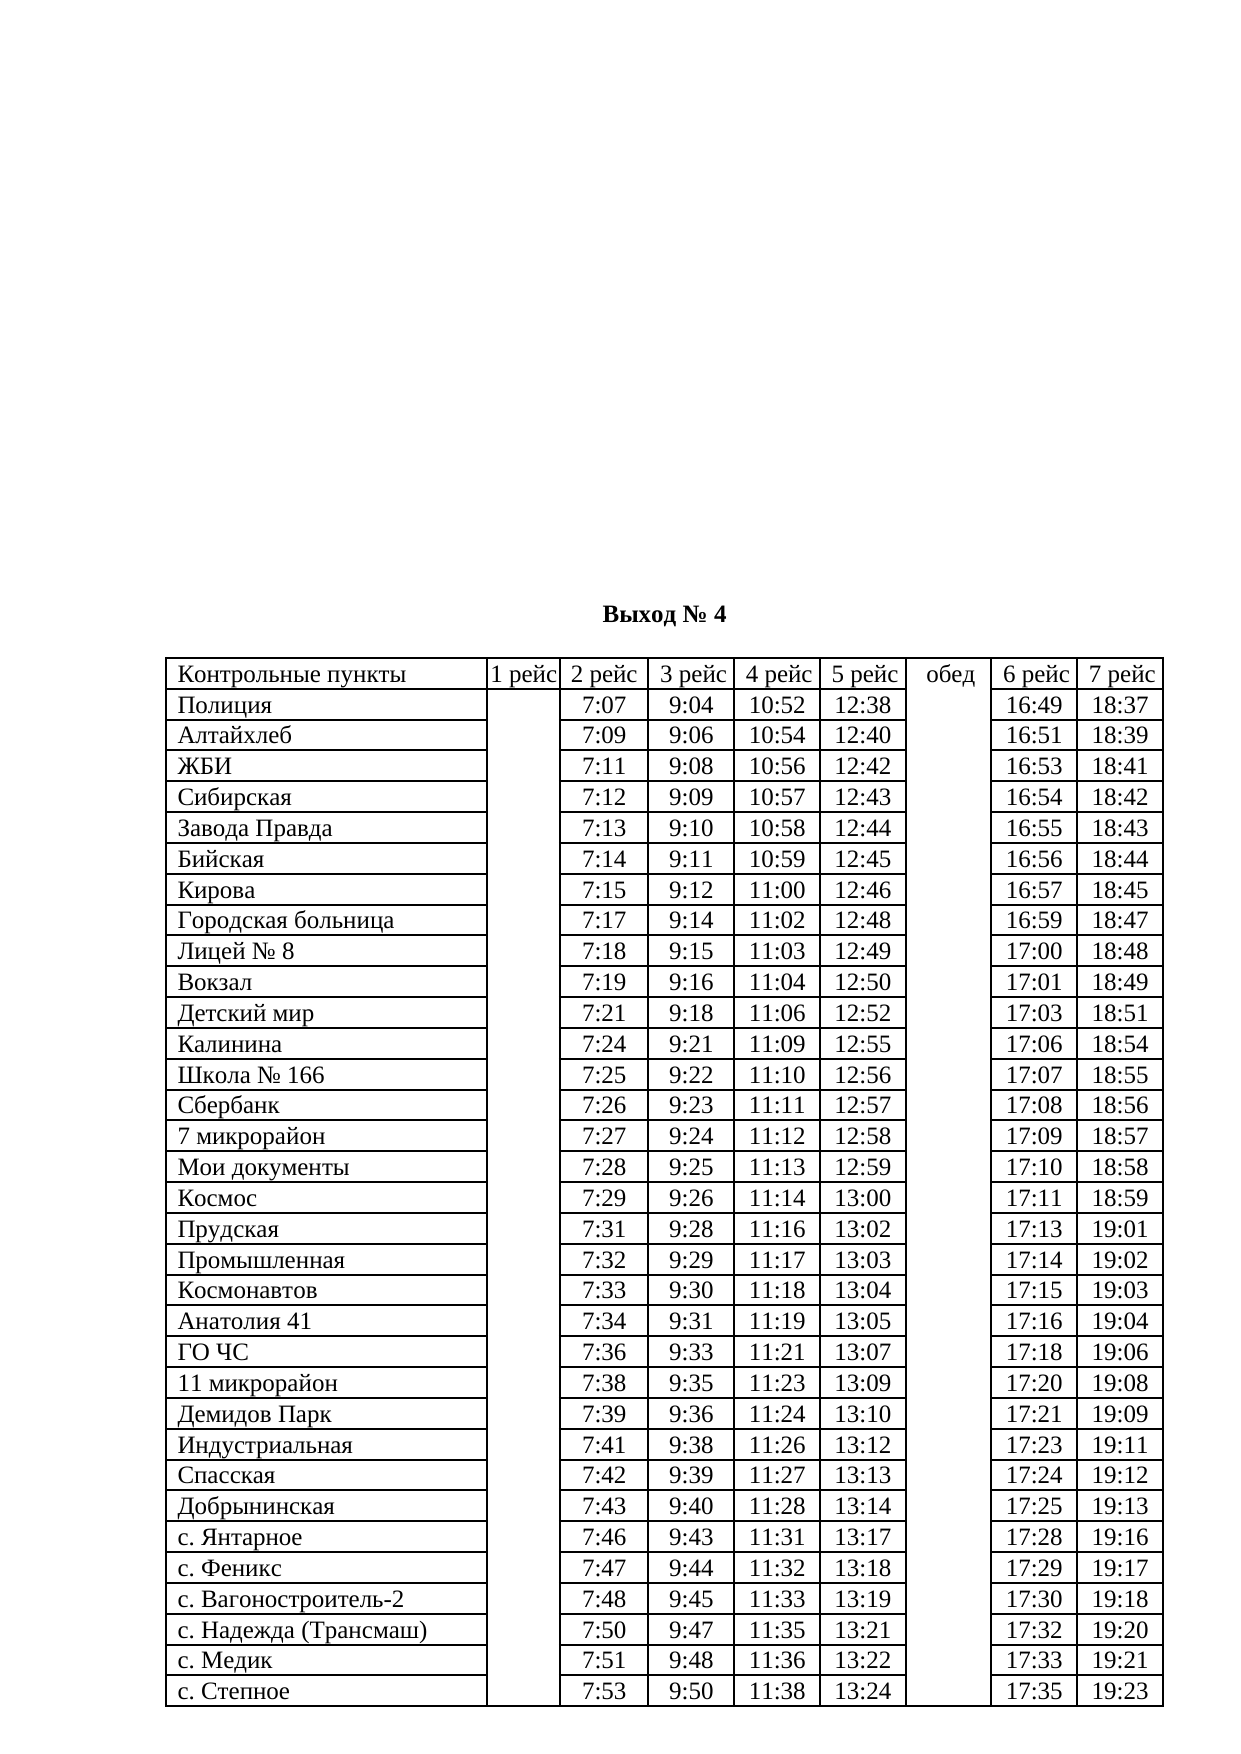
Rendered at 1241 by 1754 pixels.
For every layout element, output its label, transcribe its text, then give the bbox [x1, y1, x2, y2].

table_cell Детский мир [167, 998, 486, 1027]
table_cell 17:01 [992, 967, 1076, 996]
table_cell 11:04 [735, 967, 819, 996]
table_cell 13:21 [821, 1615, 905, 1643]
table_cell 16:51 [992, 721, 1076, 749]
table_cell 17:00 [992, 936, 1076, 965]
table_cell Спасская [167, 1461, 486, 1489]
table_cell 17:32 [992, 1615, 1076, 1643]
table_cell 9:22 [649, 1060, 733, 1088]
table_header 5 рейс [821, 659, 905, 688]
table_cell 12:44 [821, 813, 905, 842]
table_cell 19:13 [1078, 1491, 1162, 1520]
table_cell 9:50 [649, 1676, 733, 1705]
table_cell 12:40 [821, 721, 905, 749]
table_cell 7:28 [561, 1152, 647, 1181]
table_cell 7:26 [561, 1091, 647, 1119]
table_cell 18:51 [1078, 998, 1162, 1027]
table_cell 13:02 [821, 1214, 905, 1243]
text Выход № 4 [177, 599, 1152, 628]
table_cell 11:09 [735, 1029, 819, 1058]
table_cell 13:03 [821, 1245, 905, 1273]
table_cell 17:03 [992, 998, 1076, 1027]
table_cell с. Надежда (Трансмаш) [167, 1615, 486, 1643]
table_cell 9:14 [649, 906, 733, 934]
table_cell 12:46 [821, 875, 905, 903]
table_cell 11:36 [735, 1646, 819, 1674]
table_cell 7:09 [561, 721, 647, 749]
table_cell 19:23 [1078, 1676, 1162, 1705]
table_cell 18:55 [1078, 1060, 1162, 1088]
table_cell 10:57 [735, 782, 819, 811]
table_cell 11:24 [735, 1399, 819, 1428]
table_cell Вокзал [167, 967, 486, 996]
table_header обед [907, 659, 990, 1705]
table_cell 7:12 [561, 782, 647, 811]
table_cell 18:44 [1078, 844, 1162, 873]
table_cell 7:17 [561, 906, 647, 934]
table_cell 19:08 [1078, 1368, 1162, 1397]
table_cell 13:07 [821, 1337, 905, 1366]
table_cell 17:30 [992, 1584, 1076, 1613]
table_cell 10:58 [735, 813, 819, 842]
table_cell 17:18 [992, 1337, 1076, 1366]
table_cell 19:12 [1078, 1461, 1162, 1489]
table_cell Завода Правда [167, 813, 486, 842]
table_cell 17:23 [992, 1430, 1076, 1458]
table_cell 7:29 [561, 1183, 647, 1212]
table_cell 7:38 [561, 1368, 647, 1397]
table_cell 18:47 [1078, 906, 1162, 934]
table_cell 12:49 [821, 936, 905, 965]
table_header 6 рейс [992, 659, 1076, 688]
table_cell 11:19 [735, 1306, 819, 1335]
table_cell 7:19 [561, 967, 647, 996]
table_cell 13:22 [821, 1646, 905, 1674]
table_header Контрольные пункты [167, 659, 486, 688]
table_cell с. Степное [167, 1676, 486, 1705]
table_cell 16:59 [992, 906, 1076, 934]
table_cell 18:49 [1078, 967, 1162, 996]
table_cell 7:15 [561, 875, 647, 903]
table_cell 18:48 [1078, 936, 1162, 965]
table_cell Космонавтов [167, 1276, 486, 1304]
table_cell 7:36 [561, 1337, 647, 1366]
table_cell 7:42 [561, 1461, 647, 1489]
table_cell 7:33 [561, 1276, 647, 1304]
table_cell 19:21 [1078, 1646, 1162, 1674]
table_cell 7:14 [561, 844, 647, 873]
table_cell 17:25 [992, 1491, 1076, 1520]
table_cell 7:18 [561, 936, 647, 965]
table_cell ЖБИ [167, 751, 486, 780]
table_cell 18:43 [1078, 813, 1162, 842]
table_cell 17:07 [992, 1060, 1076, 1088]
table_cell 11:12 [735, 1121, 819, 1150]
table_cell 9:31 [649, 1306, 733, 1335]
table_cell 18:42 [1078, 782, 1162, 811]
table_cell 12:58 [821, 1121, 905, 1150]
table_cell 18:57 [1078, 1121, 1162, 1150]
table_cell с. Янтарное [167, 1522, 486, 1551]
table_cell Космос [167, 1183, 486, 1212]
table_cell 7:31 [561, 1214, 647, 1243]
table_cell 19:17 [1078, 1553, 1162, 1582]
table_cell 13:13 [821, 1461, 905, 1489]
table_cell 19:20 [1078, 1615, 1162, 1643]
table_cell 9:30 [649, 1276, 733, 1304]
table_cell Кирова [167, 875, 486, 903]
table_cell 11:00 [735, 875, 819, 903]
table_cell 7:21 [561, 998, 647, 1027]
table_cell 18:54 [1078, 1029, 1162, 1058]
table_cell ГО ЧС [167, 1337, 486, 1366]
table_cell 19:03 [1078, 1276, 1162, 1304]
table_cell 19:04 [1078, 1306, 1162, 1335]
table_cell 9:38 [649, 1430, 733, 1458]
table_cell 13:14 [821, 1491, 905, 1520]
table_cell 9:21 [649, 1029, 733, 1058]
table_cell 9:29 [649, 1245, 733, 1273]
table_cell 9:45 [649, 1584, 733, 1613]
table_cell 9:43 [649, 1522, 733, 1551]
table_cell 11:23 [735, 1368, 819, 1397]
table_cell 9:47 [649, 1615, 733, 1643]
table_cell 13:10 [821, 1399, 905, 1428]
table_cell 9:10 [649, 813, 733, 842]
table_cell 7:13 [561, 813, 647, 842]
table_cell 11:11 [735, 1091, 819, 1119]
table_cell 17:24 [992, 1461, 1076, 1489]
table_cell 12:56 [821, 1060, 905, 1088]
table_cell 7:43 [561, 1491, 647, 1520]
table_cell 17:15 [992, 1276, 1076, 1304]
table_cell 9:24 [649, 1121, 733, 1150]
table_cell 13:12 [821, 1430, 905, 1458]
table_cell 17:20 [992, 1368, 1076, 1397]
table_cell 7:25 [561, 1060, 647, 1088]
table_cell 12:55 [821, 1029, 905, 1058]
table_cell 18:58 [1078, 1152, 1162, 1181]
table_cell 11:02 [735, 906, 819, 934]
table_cell Промышленная [167, 1245, 486, 1273]
table_cell 18:37 [1078, 690, 1162, 718]
table_cell 10:54 [735, 721, 819, 749]
table_cell 9:04 [649, 690, 733, 718]
table_cell 9:44 [649, 1553, 733, 1582]
table_cell 7:32 [561, 1245, 647, 1273]
table_cell Алтайхлеб [167, 721, 486, 749]
table_cell 7:39 [561, 1399, 647, 1428]
table_cell 11:33 [735, 1584, 819, 1613]
table_cell 7:53 [561, 1676, 647, 1705]
table_cell 13:19 [821, 1584, 905, 1613]
table_cell 13:09 [821, 1368, 905, 1397]
table_cell 7:07 [561, 690, 647, 718]
table_cell 11:26 [735, 1430, 819, 1458]
table_cell 17:33 [992, 1646, 1076, 1674]
table_cell 17:14 [992, 1245, 1076, 1273]
table_cell 13:17 [821, 1522, 905, 1551]
table_cell Полиция [167, 690, 486, 718]
table_cell Лицей № 8 [167, 936, 486, 965]
table_cell 7 микрорайон [167, 1121, 486, 1150]
table_cell 9:25 [649, 1152, 733, 1181]
table_cell 18:39 [1078, 721, 1162, 749]
table_cell 17:35 [992, 1676, 1076, 1705]
table_cell 18:56 [1078, 1091, 1162, 1119]
table_cell Добрынинская [167, 1491, 486, 1520]
table_cell 13:24 [821, 1676, 905, 1705]
table_cell 11 микрорайон [167, 1368, 486, 1397]
table_cell 9:28 [649, 1214, 733, 1243]
table_cell 12:52 [821, 998, 905, 1027]
table_cell Мои документы [167, 1152, 486, 1181]
table_cell Индустриальная [167, 1430, 486, 1458]
table_cell 9:08 [649, 751, 733, 780]
table_cell 7:27 [561, 1121, 647, 1150]
table_cell 16:49 [992, 690, 1076, 718]
table_cell 9:35 [649, 1368, 733, 1397]
table_cell 9:16 [649, 967, 733, 996]
table_cell 11:18 [735, 1276, 819, 1304]
table_cell 11:38 [735, 1676, 819, 1705]
table_cell 12:42 [821, 751, 905, 780]
table_cell 11:27 [735, 1461, 819, 1489]
table_cell 18:41 [1078, 751, 1162, 780]
table_cell 9:23 [649, 1091, 733, 1119]
table_cell 9:48 [649, 1646, 733, 1674]
table_cell 12:45 [821, 844, 905, 873]
table_cell 17:16 [992, 1306, 1076, 1335]
table_cell 18:45 [1078, 875, 1162, 903]
table_cell Анатолия 41 [167, 1306, 486, 1335]
table_cell 7:50 [561, 1615, 647, 1643]
table_cell 7:47 [561, 1553, 647, 1582]
table_cell 16:53 [992, 751, 1076, 780]
table_header 2 рейс [561, 659, 647, 688]
table_cell 7:41 [561, 1430, 647, 1458]
table_cell 9:12 [649, 875, 733, 903]
table_cell 11:13 [735, 1152, 819, 1181]
table_cell 16:56 [992, 844, 1076, 873]
table_cell 13:04 [821, 1276, 905, 1304]
table_header 1 рейс [488, 659, 559, 688]
table_cell 13:18 [821, 1553, 905, 1582]
table_cell 9:15 [649, 936, 733, 965]
table_cell Калинина [167, 1029, 486, 1058]
table_cell 12:59 [821, 1152, 905, 1181]
table_cell 17:21 [992, 1399, 1076, 1428]
table_cell 16:55 [992, 813, 1076, 842]
table_cell 11:03 [735, 936, 819, 965]
table_cell 10:52 [735, 690, 819, 718]
table_cell 11:14 [735, 1183, 819, 1212]
table_cell 7:34 [561, 1306, 647, 1335]
table_header 3 рейс [649, 659, 733, 688]
table_cell 9:26 [649, 1183, 733, 1212]
table_cell 13:00 [821, 1183, 905, 1212]
table_cell 19:01 [1078, 1214, 1162, 1243]
table_cell 12:43 [821, 782, 905, 811]
table_cell 7:51 [561, 1646, 647, 1674]
table_header 4 рейс [735, 659, 819, 688]
table_cell 17:10 [992, 1152, 1076, 1181]
table_cell с. Вагоностроитель-2 [167, 1584, 486, 1613]
table_cell 11:21 [735, 1337, 819, 1366]
table_cell 17:06 [992, 1029, 1076, 1058]
table_cell 13:05 [821, 1306, 905, 1335]
table_cell 11:10 [735, 1060, 819, 1088]
table_cell 12:38 [821, 690, 905, 718]
table_cell 17:28 [992, 1522, 1076, 1551]
table_cell 16:57 [992, 875, 1076, 903]
table_cell 10:56 [735, 751, 819, 780]
table_cell Школа № 166 [167, 1060, 486, 1088]
table_cell 11:16 [735, 1214, 819, 1243]
table_cell 9:09 [649, 782, 733, 811]
table_cell 11:06 [735, 998, 819, 1027]
table_cell 19:09 [1078, 1399, 1162, 1428]
table_cell 11:32 [735, 1553, 819, 1582]
table_cell [488, 690, 559, 1705]
table_cell 12:50 [821, 967, 905, 996]
table_cell Демидов Парк [167, 1399, 486, 1428]
table_cell 9:36 [649, 1399, 733, 1428]
table_cell 17:08 [992, 1091, 1076, 1119]
table_cell 7:48 [561, 1584, 647, 1613]
table_cell 9:18 [649, 998, 733, 1027]
table_cell 7:46 [561, 1522, 647, 1551]
table_cell Сибирская [167, 782, 486, 811]
table_cell 18:59 [1078, 1183, 1162, 1212]
table_cell 17:11 [992, 1183, 1076, 1212]
table_cell Прудская [167, 1214, 486, 1243]
table_cell 9:33 [649, 1337, 733, 1366]
table_cell 9:39 [649, 1461, 733, 1489]
table_cell с. Феникс [167, 1553, 486, 1582]
table_cell 19:06 [1078, 1337, 1162, 1366]
table_cell Городская больница [167, 906, 486, 934]
table_cell 11:28 [735, 1491, 819, 1520]
table_cell Сбербанк [167, 1091, 486, 1119]
table_cell 9:11 [649, 844, 733, 873]
table_cell 11:35 [735, 1615, 819, 1643]
table_cell 9:40 [649, 1491, 733, 1520]
table_cell 17:09 [992, 1121, 1076, 1150]
table_cell 19:02 [1078, 1245, 1162, 1273]
table_cell 19:16 [1078, 1522, 1162, 1551]
table_cell 17:29 [992, 1553, 1076, 1582]
table_cell 12:48 [821, 906, 905, 934]
table_cell 9:06 [649, 721, 733, 749]
table_cell 12:57 [821, 1091, 905, 1119]
table_cell 7:24 [561, 1029, 647, 1058]
table_cell 19:18 [1078, 1584, 1162, 1613]
table_cell 11:31 [735, 1522, 819, 1551]
table_header 7 рейс [1078, 659, 1162, 688]
table_cell Бийская [167, 844, 486, 873]
table_cell 16:54 [992, 782, 1076, 811]
table_cell 10:59 [735, 844, 819, 873]
table_cell 11:17 [735, 1245, 819, 1273]
table_cell 17:13 [992, 1214, 1076, 1243]
table_cell 7:11 [561, 751, 647, 780]
table_cell с. Медик [167, 1646, 486, 1674]
table_cell 19:11 [1078, 1430, 1162, 1458]
